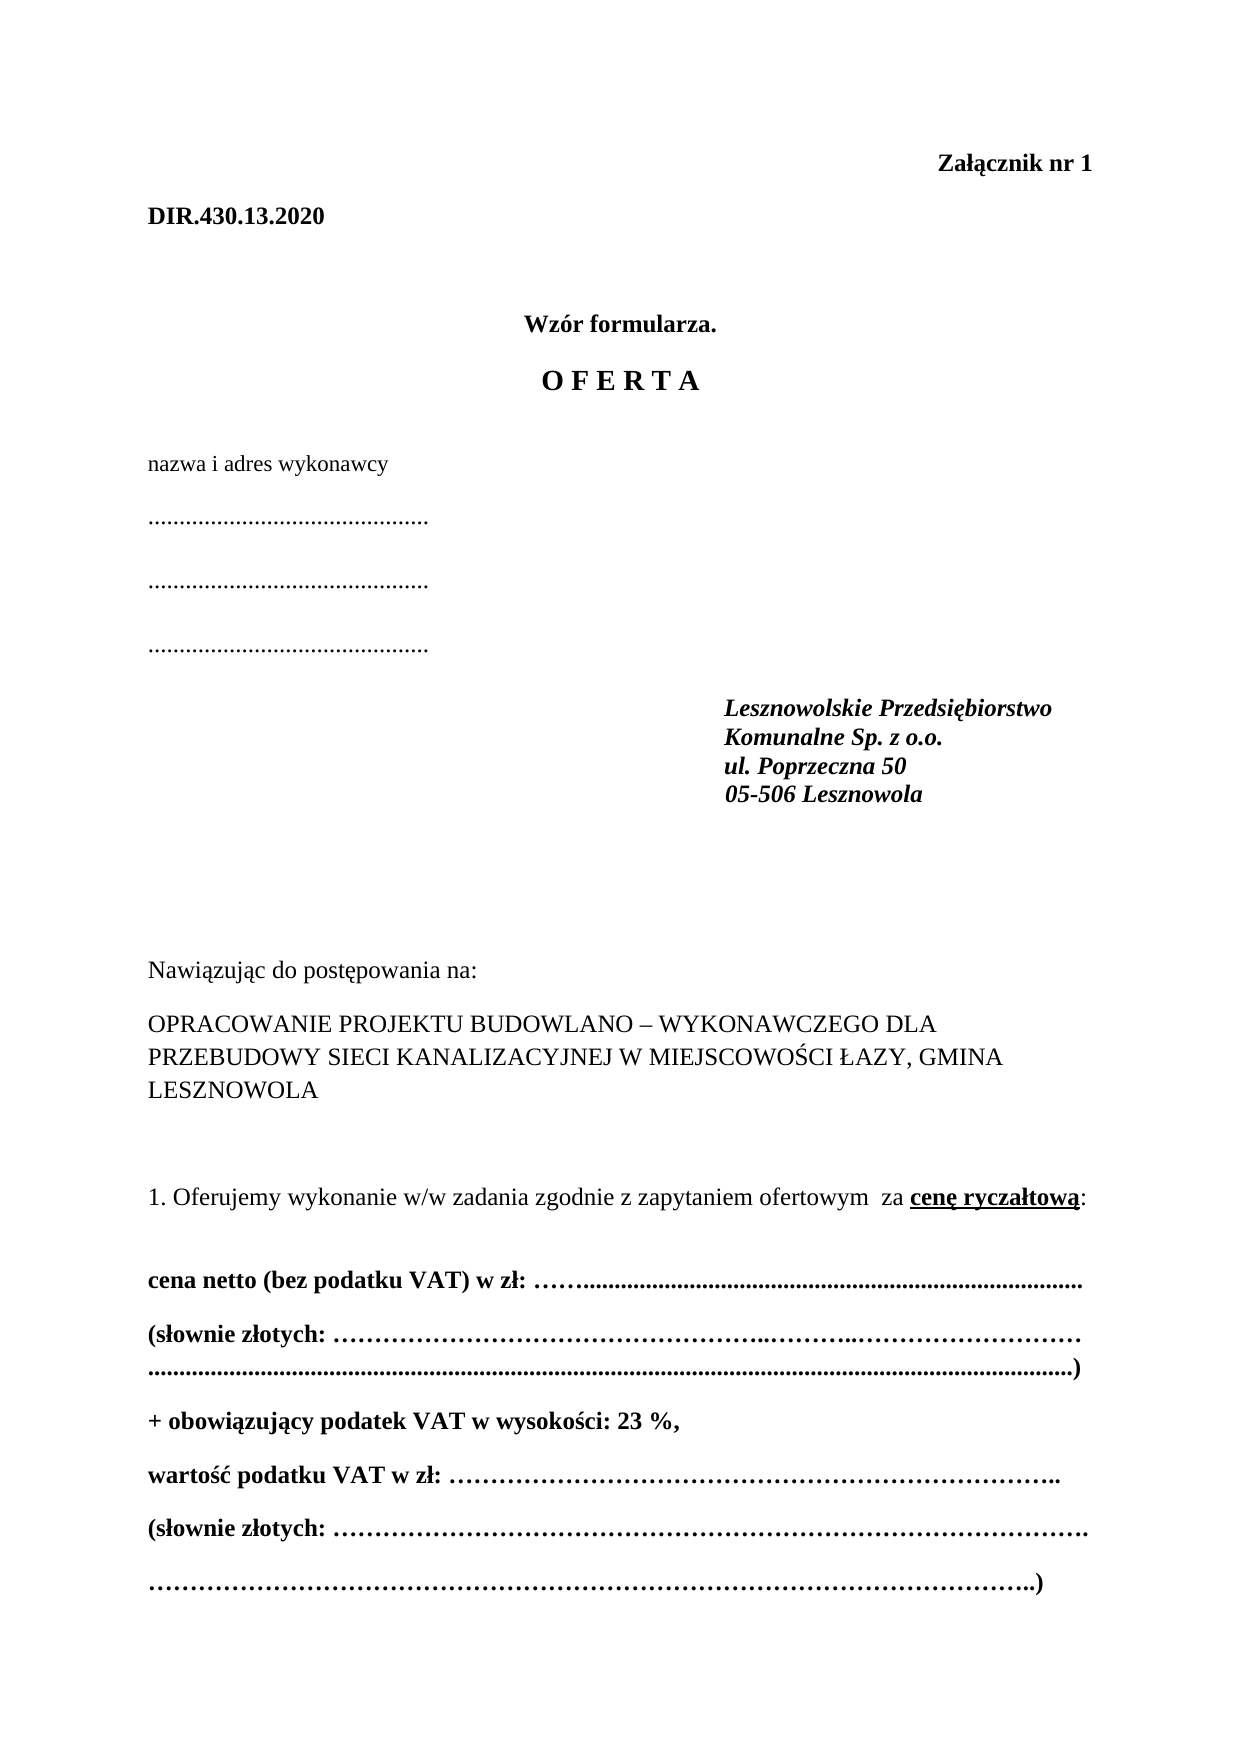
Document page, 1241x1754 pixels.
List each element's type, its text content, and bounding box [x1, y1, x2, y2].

text Nawiązując do postępowania na: [148, 955, 1093, 984]
text + obowiązujący podatek VAT w wysokości: 23 %, [148, 1406, 1093, 1434]
text cena netto (bez podatku VAT) w zł: ……................................................................................ [148, 1265, 1093, 1294]
text Wzór formularza. [148, 309, 1093, 338]
text ............................................. [148, 501, 1093, 530]
text Załącznik nr 1 [148, 148, 1093, 176]
text ............................................. [148, 629, 1093, 658]
text (słownie złotych: ……………………………………………..………..……………………… ....................................................................................................................................................) [148, 1319, 1093, 1381]
text ............................................. [148, 565, 1093, 594]
subtitle O F E R T A [148, 363, 1093, 397]
text ……………………………………………………………………………………………..) [148, 1567, 1093, 1596]
text DIR.430.13.2020 [148, 201, 1093, 230]
text nazwa i adres wykonawcy [148, 450, 1093, 477]
text wartość podatku VAT w zł: ……………………………………………………………….. [148, 1460, 1093, 1488]
text OPRACOWANIE PROJEKTU BUDOWLANO – WYKONAWCZEGO DLA PRZEBUDOWY SIECI KANALIZACYJNEJ W MIEJSCOWOŚCI ŁAZY, GMINA LESZNOWOLA [148, 1009, 1093, 1103]
text Lesznowolskie Przedsiębiorstwo Komunalne Sp. z o.o. ul. Poprzeczna 50 [295, 693, 1093, 779]
text 05-506 Lesznowola [688, 779, 1093, 837]
text 1. Oferujemy wykonanie w/w zadania zgodnie z zapytaniem ofertowym za cenę ryczałtową: [148, 1182, 1093, 1211]
text (słownie złotych: ………………………………………………………………………………. [148, 1513, 1093, 1542]
